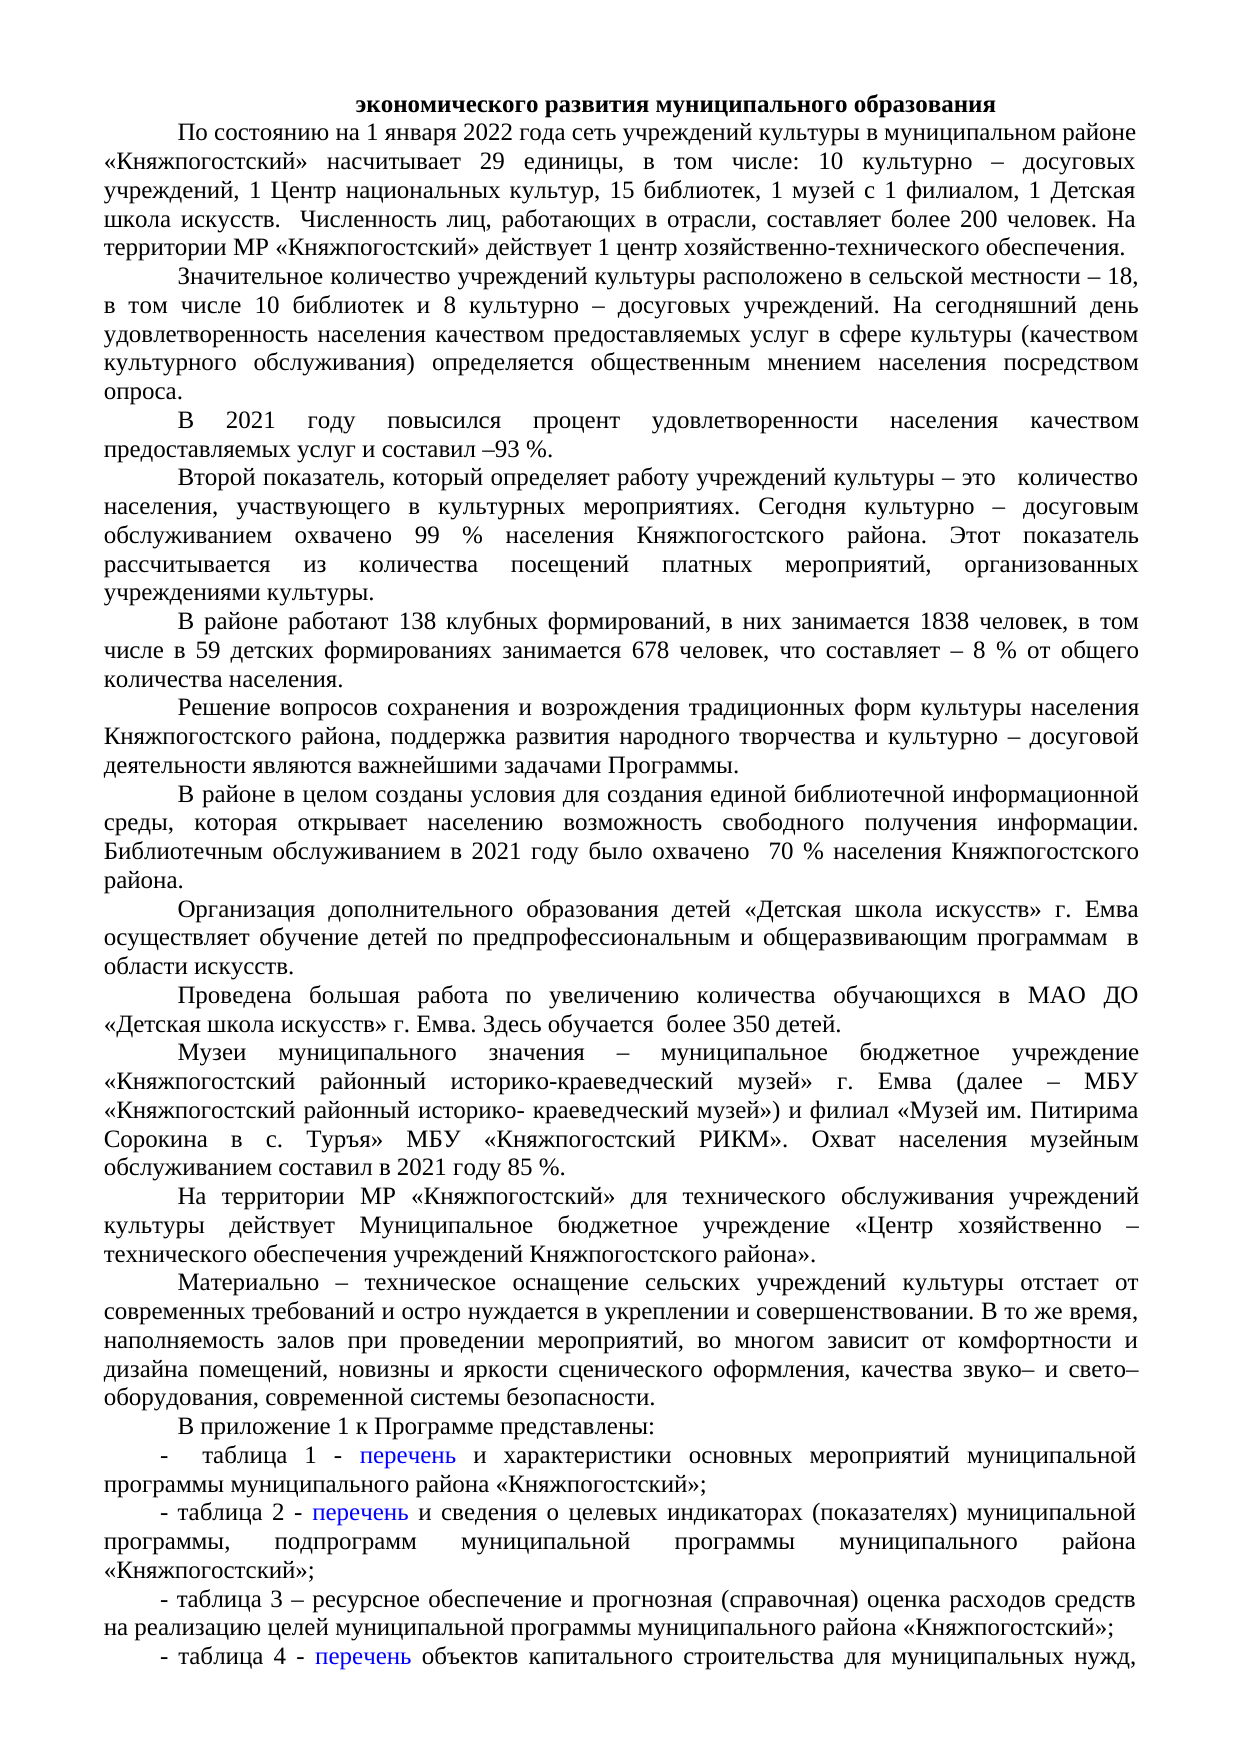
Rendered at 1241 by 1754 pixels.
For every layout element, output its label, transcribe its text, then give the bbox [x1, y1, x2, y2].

text Проведена большая работа по увеличению количества обучающихся в МАО ДО «Детская школа искусств» г. Емва. Здесь обучается более 350 детей. [103, 980, 1140, 1037]
text Значительное количество учреждений культуры расположено в сельской местности – 18, в том числе 10 библиотек и 8 культурно – досуговых учреждений. На сегодняшний день удовлетворенность населения качеством предоставляемых услуг в сфере культуры (качеством культурного обслуживания) определяется общественным мнением населения посредством опроса. [103, 261, 1140, 405]
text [103, 1641, 1137, 1670]
list По состоянию на 1 января 2022 года сеть учреждений культуры в муниципальном районе «Княжпогостский» насчитывает 29 единицы, в том числе: 10 культурно – досуговых учреждений, 1 Центр национальных культур, 15 библиотек, 1 музей с 1 филиалом, 1 Детская школа искусств. Численность лиц, работающих в отрасли, составляет более 200 человек. На территории МР «Княжпогостский» действует 1 центр хозяйственно-технического обеспечения. [103, 117, 1137, 261]
text В 2021 году повысился процент удовлетворенности населения качеством предоставляемых услуг и составил –93 %. [103, 405, 1140, 462]
text Организация дополнительного образования детей «Детская школа искусств» г. Емва осуществляет обучение детей по предпрофессиональным и общеразвивающим программам в области искусств. [103, 894, 1140, 980]
text Материально – техническое оснащение сельских учреждений культуры отстает от современных требований и остро нуждается в укреплении и совершенствовании. В то же время, наполняемость залов при проведении мероприятий, во многом зависит от комфортности и дизайна помещений, новизны и яркости сценического оформления, качества звуко– и свето– оборудования, современной системы безопасности. [103, 1267, 1140, 1411]
text В районе в целом созданы условия для создания единой библиотечной информационной среды, которая открывает населению возможность свободного получения информации. Библиотечным обслуживанием в 2021 году было охвачено 70 % населения Княжпогостского района. [103, 779, 1140, 894]
text Музеи муниципального значения – муниципальное бюджетное учреждение «Княжпогостский районный историко-краеведческий музей» г. Емва (далее – МБУ «Княжпогостский районный историко- краеведческий музей») и филиал «Музей им. Питирима Сорокина в с. Туръя» МБУ «Княжпогостский РИКМ». Охват населения музейным обслуживанием составил в 2021 году 85 %. [103, 1037, 1140, 1181]
text Решение вопросов сохранения и возрождения традиционных форм культуры населения Княжпогостского района, поддержка развития народного творчества и культурно – досуговой деятельности являются важнейшими задачами Программы. [103, 692, 1140, 779]
text Второй показатель, который определяет работу учреждений культуры – это количество населения, участвующего в культурных мероприятиях. Сегодня культурно – досуговым обслуживанием охвачено 99 % населения Княжпогостского района. Этот показатель рассчитывается из количества посещений платных мероприятий, организованных учреждениями культуры. [103, 462, 1140, 606]
text В районе работают 138 клубных формирований, в них занимается 1838 человек, в том числе в 59 детских формированиях занимается 678 человек, что составляет – 8 % от общего количества населения. [103, 606, 1140, 692]
text - таблица 3 – ресурсное обеспечение и прогнозная (справочная) оценка расходов средств на реализацию целей муниципальной программы муниципального района «Княжпогостский»; [103, 1584, 1137, 1641]
text - таблица 1 - перечень и характеристики основных мероприятий муниципальной программы муниципального района «Княжпогостский»; [103, 1440, 1137, 1497]
text На территории МР «Княжпогостский» для технического обслуживания учреждений культуры действует Муниципальное бюджетное учреждение «Центр хозяйственно – технического обеспечения учреждений Княжпогостского района». [103, 1181, 1140, 1267]
text - таблица 2 - перечень и сведения о целевых индикаторах (показателях) муниципальной программы, подпрограмм муниципальной программы муниципального района «Княжпогостский»; [103, 1497, 1137, 1584]
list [177, 89, 1137, 117]
text В приложение 1 к Программе представлены: [103, 1411, 1137, 1440]
